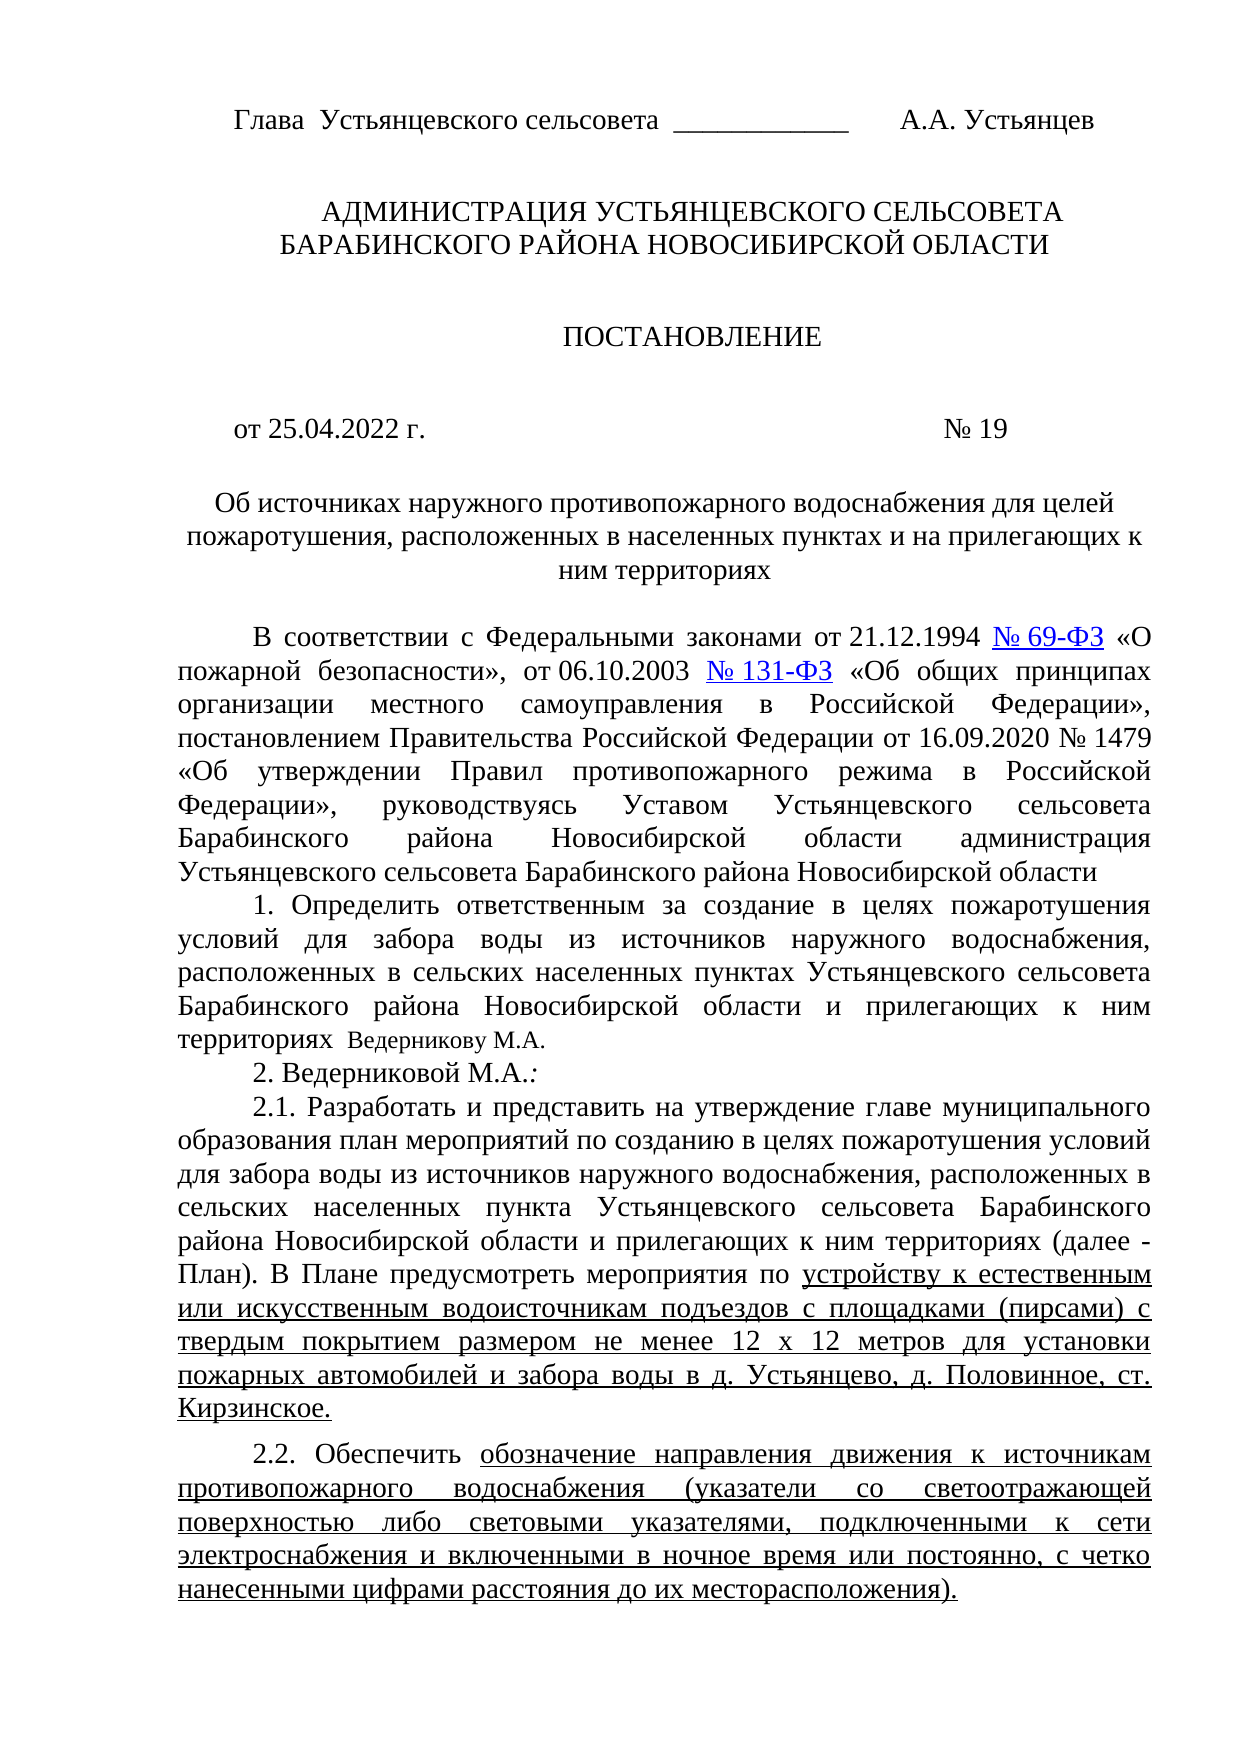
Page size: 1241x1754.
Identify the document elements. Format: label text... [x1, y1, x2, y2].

text Глава Устьянцевского сельсовета ____________ А.А. Устьянцев [177, 102, 1152, 135]
text 2.2. Обеспечить обозначение направления движения к источникам противопожарного водоснабжения (указатели со светоотражающей поверхностью либо световыми указателями, подключенными к сети электроснабжения и включенными в ночное время или постоянно, с четко нанесенными цифрами расстояния до их месторасположения). [177, 1534, 1152, 1604]
text 2.1. Разработать и представить на утверждение главе муниципального образования план мероприятий по созданию в целях пожаротушения условий для забора воды из источников наружного водоснабжения, расположенных в сельских населенных пункта Устьянцевского сельсовета Барабинского района Новосибирской области и прилегающих к ним территориях (далее - План). В Плане предусмотреть мероприятия по устройству к естественным или искусственным водоисточникам подъездов с площадками (пирсами) с твердым покрытием размером не менее 12 x 12 метров для установки пожарных автомобилей и забора воды в д. Устьянцево, д. Половинное, ст. Кирзинское. [177, 1089, 1152, 1319]
title Об источниках наружного противопожарного водоснабжения для целей пожаротушения, расположенных в населенных пунктах и на прилегающих к ним территориях [177, 485, 1152, 586]
text АДМИНИСТРАЦИЯ УСТЬЯНЦЕВСКОГО СЕЛЬСОВЕТА БАРАБИНСКОГО РАЙОНА НОВОСИБИРСКОЙ ОБЛАСТИ [177, 194, 1152, 261]
text 2.1. Разработать и представить на утверждение главе муниципального образования план мероприятий по созданию в целях пожаротушения условий для забора воды из источников наружного водоснабжения, расположенных в сельских населенных пункта Устьянцевского сельсовета Барабинского района Новосибирской области и прилегающих к ним территориях (далее - План). В Плане предусмотреть мероприятия по устройству к естественным или искусственным водоисточникам подъездов с площадками (пирсами) с твердым покрытием размером не менее 12 x 12 метров для установки пожарных автомобилей и забора воды в д. Устьянцево, д. Половинное, ст. Кирзинское. [177, 1320, 1152, 1386]
text 1. Определить ответственным за создание в целях пожаротушения условий для забора воды из источников наружного водоснабжения, расположенных в сельских населенных пунктах Устьянцевского сельсовета Барабинского района Новосибирской области и прилегающих к ним территориях Ведерникову М.А. [177, 887, 1152, 1055]
text 2.2. Обеспечить обозначение направления движения к источникам противопожарного водоснабжения (указатели со светоотражающей поверхностью либо световыми указателями, подключенными к сети электроснабжения и включенными в ночное время или постоянно, с четко нанесенными цифрами расстояния до их месторасположения). [177, 1500, 1152, 1533]
text 2.2. Обеспечить обозначение направления движения к источникам противопожарного водоснабжения (указатели со светоотражающей поверхностью либо световыми указателями, подключенными к сети электроснабжения и включенными в ночное время или постоянно, с четко нанесенными цифрами расстояния до их месторасположения). [177, 1437, 1152, 1499]
text В соответствии с Федеральными законами от 21.12.1994 № 69-ФЗ «О пожарной безопасности», от 06.10.2003 № 131-ФЗ «Об общих принципах организации местного самоуправления в Российской Федерации», постановлением Правительства Российской Федерации от 16.09.2020 № 1479 «Об утверждении Правил противопожарного режима в Российской Федерации», руководствуясь Уставом Устьянцевского сельсовета Барабинского района Новосибирской области администрация Устьянцевского сельсовета Барабинского района Новосибирской области [177, 619, 1152, 887]
text 2. Ведерниковой М.А.: [177, 1055, 1152, 1089]
text ПОСТАНОВЛЕНИЕ [177, 319, 1152, 353]
text от 25.04.2022 г. № 19 [177, 412, 1152, 445]
